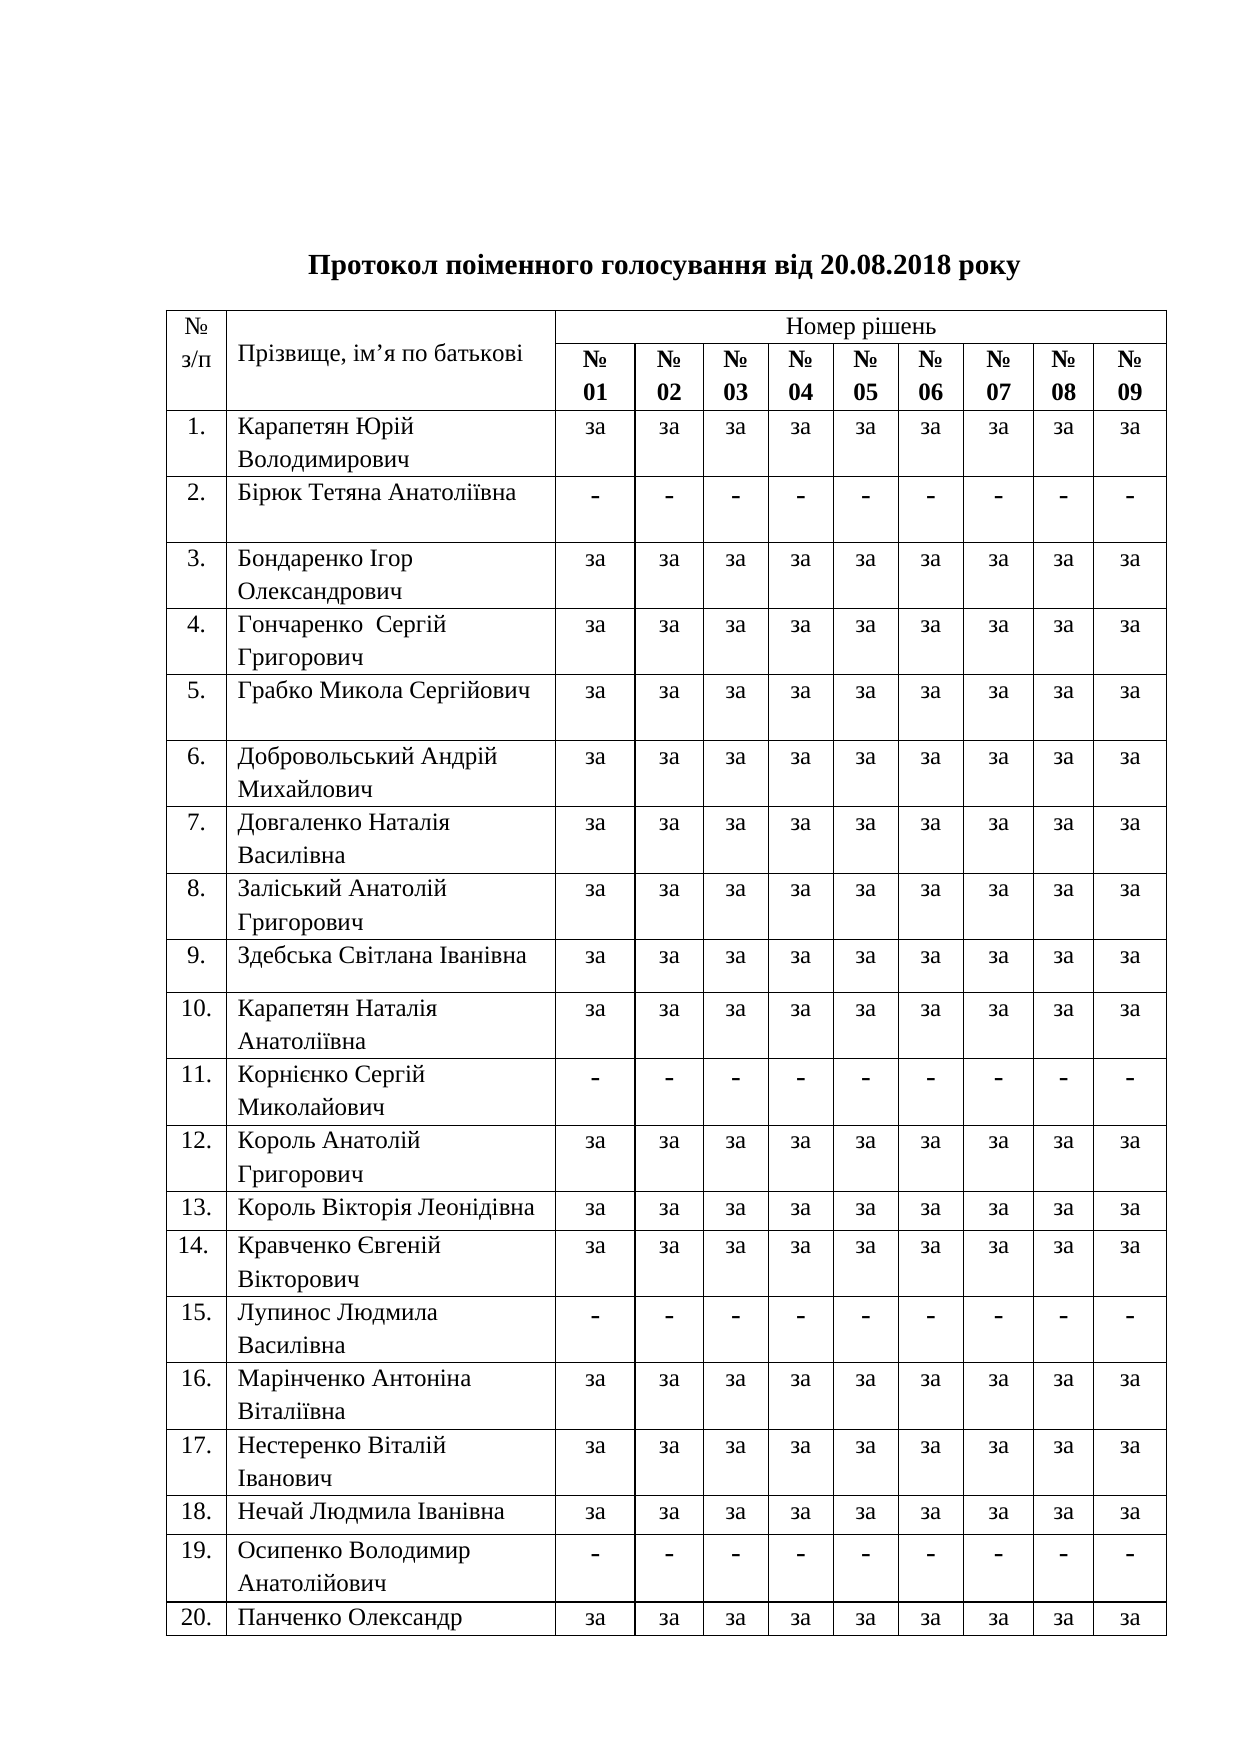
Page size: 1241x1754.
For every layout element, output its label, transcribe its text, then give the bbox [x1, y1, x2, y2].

table_cell за [834, 993, 898, 1058]
table_cell за [704, 807, 768, 872]
table_cell - [1034, 477, 1093, 542]
table_cell за [636, 543, 703, 608]
table_cell за [899, 1192, 963, 1229]
table_cell за [834, 807, 898, 872]
table_cell за [636, 1496, 703, 1534]
table_cell - [704, 477, 768, 542]
table_cell за [899, 993, 963, 1058]
table_cell 8. [167, 874, 226, 939]
table_cell № 08 [1034, 344, 1093, 410]
table_header Номер рішень [556, 311, 1166, 343]
table_cell - [704, 1535, 768, 1601]
table_cell 4. [167, 609, 226, 674]
table_cell за [769, 1126, 833, 1191]
table_cell № 05 [834, 344, 898, 410]
table_cell - [899, 1059, 963, 1124]
table_cell 6. [167, 741, 226, 806]
table_cell за [704, 741, 768, 806]
table_cell за [769, 1430, 833, 1495]
table_cell - [964, 1297, 1033, 1362]
table_cell 13. [167, 1192, 226, 1229]
table_cell за [769, 1496, 833, 1534]
table_cell за [1094, 1126, 1166, 1191]
table_cell 19. [167, 1535, 226, 1601]
table_cell Марінченко Антоніна Віталіївна [227, 1363, 555, 1429]
table_cell за [964, 874, 1033, 939]
table_cell за [834, 675, 898, 740]
table_cell за [1034, 609, 1093, 674]
table_cell - [964, 1535, 1033, 1601]
table_cell за [556, 1496, 634, 1534]
table_cell за [769, 675, 833, 740]
table_cell за [1034, 1192, 1093, 1229]
table_cell за [769, 411, 833, 476]
table_cell за [1034, 940, 1093, 992]
table_cell за [964, 411, 1033, 476]
table_cell за [1034, 874, 1093, 939]
table_header № з/п [167, 311, 226, 410]
table_cell - [899, 1535, 963, 1601]
table_cell за [1034, 741, 1093, 806]
table_cell за [1034, 675, 1093, 740]
table_cell Грабко Микола Сергійович [227, 675, 555, 740]
table_cell Король Анатолій Григорович [227, 1126, 555, 1191]
table_cell за [704, 874, 768, 939]
table_cell - [636, 1535, 703, 1601]
table_cell за [556, 940, 634, 992]
table_cell за [769, 807, 833, 872]
table_cell за [704, 940, 768, 992]
text Протокол поіменного голосування від 20.08.2018 року [177, 247, 1152, 281]
table_cell за [964, 1603, 1033, 1635]
table_cell за [834, 940, 898, 992]
table_cell за [899, 609, 963, 674]
table_cell за [769, 543, 833, 608]
table_cell за [964, 609, 1033, 674]
table_cell за [899, 940, 963, 992]
table_cell за [899, 1231, 963, 1296]
table_cell Лупинос Людмила Василівна [227, 1297, 555, 1362]
table_cell за [834, 1430, 898, 1495]
table_cell за [1034, 1430, 1093, 1495]
table_cell - [769, 1297, 833, 1362]
table_cell за [834, 1603, 898, 1635]
table_cell - [769, 1059, 833, 1124]
table_cell Бірюк Тетяна Анатоліївна [227, 477, 555, 542]
table_cell № 06 [899, 344, 963, 410]
table_cell за [1094, 874, 1166, 939]
table_cell Карапетян Наталія Анатоліївна [227, 993, 555, 1058]
table_cell Довгаленко Наталія Василівна [227, 807, 555, 872]
table_cell за [636, 1430, 703, 1495]
table_cell за [556, 1430, 634, 1495]
table_cell за [556, 1603, 634, 1635]
table_cell за [1094, 940, 1166, 992]
table_cell за [704, 543, 768, 608]
table_cell за [899, 411, 963, 476]
table_cell за [636, 807, 703, 872]
table_cell - [636, 1297, 703, 1362]
table_cell Гончаренко Сергій Григорович [227, 609, 555, 674]
table_cell за [899, 1363, 963, 1429]
table_cell за [636, 1603, 703, 1635]
table_cell - [899, 1297, 963, 1362]
table_cell за [636, 675, 703, 740]
table_cell за [964, 1496, 1033, 1534]
table_cell 11. [167, 1059, 226, 1124]
table_cell № 02 [636, 344, 703, 410]
table_cell 14. [167, 1231, 226, 1296]
table_cell за [704, 1603, 768, 1635]
table_cell за [556, 1192, 634, 1229]
table_cell - [1094, 1297, 1166, 1362]
table_cell за [636, 1192, 703, 1229]
table_cell - [556, 1059, 634, 1124]
table_cell за [964, 741, 1033, 806]
table_cell № 04 [769, 344, 833, 410]
table_cell за [769, 874, 833, 939]
table_cell 16. [167, 1363, 226, 1429]
table_cell 18. [167, 1496, 226, 1534]
table_cell - [769, 477, 833, 542]
table_cell за [899, 543, 963, 608]
table_cell - [899, 477, 963, 542]
table_cell за [1034, 1231, 1093, 1296]
table_cell за [1094, 1363, 1166, 1429]
table_cell за [1034, 411, 1093, 476]
table_cell за [1094, 993, 1166, 1058]
table_cell Карапетян Юрій Володимирович [227, 411, 555, 476]
table_cell - [964, 1059, 1033, 1124]
table_cell - [556, 477, 634, 542]
table_cell - [834, 1059, 898, 1124]
table_cell Кравченко Євгеній Вікторович [227, 1231, 555, 1296]
table_cell за [769, 1363, 833, 1429]
table_cell 20. [167, 1603, 226, 1635]
table_cell за [834, 543, 898, 608]
table_cell Осипенко Володимир Анатолійович [227, 1535, 555, 1601]
table_cell за [769, 1231, 833, 1296]
table_cell за [704, 1231, 768, 1296]
table_cell - [556, 1297, 634, 1362]
table_cell за [769, 1603, 833, 1635]
table_cell за [834, 1496, 898, 1534]
table_cell за [964, 543, 1033, 608]
table_cell за [769, 940, 833, 992]
table_cell за [704, 1363, 768, 1429]
table_cell за [834, 609, 898, 674]
table_cell 3. [167, 543, 226, 608]
table_cell - [1094, 1535, 1166, 1601]
table_cell за [1094, 1231, 1166, 1296]
table_cell за [636, 1231, 703, 1296]
table_cell за [556, 1126, 634, 1191]
table_cell за [964, 675, 1033, 740]
table_cell за [769, 1192, 833, 1229]
table_cell 7. [167, 807, 226, 872]
table_cell за [899, 874, 963, 939]
table_cell за [769, 609, 833, 674]
table_cell за [1094, 675, 1166, 740]
table_cell за [899, 1496, 963, 1534]
table_cell за [1034, 993, 1093, 1058]
table_cell за [899, 807, 963, 872]
table_cell - [556, 1535, 634, 1601]
table_cell Добровольський Андрій Михайлович [227, 741, 555, 806]
table_cell - [704, 1059, 768, 1124]
table_cell - [834, 1535, 898, 1601]
table_cell 12. [167, 1126, 226, 1191]
table_cell за [964, 1430, 1033, 1495]
table_cell Нестеренко Віталій Іванович [227, 1430, 555, 1495]
table_cell за [1094, 741, 1166, 806]
table_cell за [556, 874, 634, 939]
table_cell за [1094, 609, 1166, 674]
table_cell за [1094, 807, 1166, 872]
table_cell - [704, 1297, 768, 1362]
table_cell за [834, 1231, 898, 1296]
table_cell за [636, 1126, 703, 1191]
table_cell за [704, 675, 768, 740]
table_cell 9. [167, 940, 226, 992]
table_cell за [964, 940, 1033, 992]
table_cell № 03 [704, 344, 768, 410]
table_cell за [1094, 411, 1166, 476]
table_cell за [556, 741, 634, 806]
table_cell за [964, 1192, 1033, 1229]
table_cell за [1094, 1430, 1166, 1495]
table_cell за [704, 1192, 768, 1229]
table_cell - [636, 477, 703, 542]
table_cell Заліський Анатолій Григорович [227, 874, 555, 939]
table_cell - [964, 477, 1033, 542]
table_cell за [704, 1496, 768, 1534]
table_cell за [899, 1430, 963, 1495]
table_cell за [1094, 1603, 1166, 1635]
table_cell за [1034, 1126, 1093, 1191]
table_cell за [1034, 1363, 1093, 1429]
table_cell - [834, 477, 898, 542]
table_cell за [704, 1126, 768, 1191]
table_cell за [636, 609, 703, 674]
table_cell за [964, 1363, 1033, 1429]
table_cell за [834, 1126, 898, 1191]
table_cell за [556, 993, 634, 1058]
table_header Прізвище, ім’я по батькові [227, 311, 555, 410]
table_cell за [556, 609, 634, 674]
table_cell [227, 1603, 555, 1635]
table_cell 15. [167, 1297, 226, 1362]
table_cell - [1094, 1059, 1166, 1124]
table_cell Здебська Світлана Іванівна [227, 940, 555, 992]
table_cell - [834, 1297, 898, 1362]
table_cell за [704, 993, 768, 1058]
table_cell за [899, 675, 963, 740]
table_cell за [556, 675, 634, 740]
table_cell за [964, 807, 1033, 872]
table_cell 2. [167, 477, 226, 542]
table_cell за [636, 741, 703, 806]
table_cell за [636, 993, 703, 1058]
table_cell - [1094, 477, 1166, 542]
table_cell за [556, 1363, 634, 1429]
table_cell за [556, 543, 634, 608]
table_cell - [1034, 1535, 1093, 1601]
table_cell за [636, 1363, 703, 1429]
table_cell за [636, 940, 703, 992]
table_cell за [556, 807, 634, 872]
table_cell за [556, 1231, 634, 1296]
table_cell за [1094, 1192, 1166, 1229]
table_cell № 09 [1094, 344, 1166, 410]
table_cell № 01 [556, 344, 634, 410]
table_cell Нечай Людмила Іванівна [227, 1496, 555, 1534]
table_cell за [636, 411, 703, 476]
table_cell за [769, 741, 833, 806]
table_cell за [704, 609, 768, 674]
table_cell 17. [167, 1430, 226, 1495]
table_cell - [769, 1535, 833, 1601]
table_cell 5. [167, 675, 226, 740]
table_cell - [1034, 1297, 1093, 1362]
table_cell за [834, 741, 898, 806]
table_cell за [1094, 543, 1166, 608]
table_cell за [769, 993, 833, 1058]
table_cell за [899, 741, 963, 806]
table_cell за [1094, 1496, 1166, 1534]
table_cell за [704, 1430, 768, 1495]
table_cell за [899, 1603, 963, 1635]
table_cell за [1034, 1496, 1093, 1534]
table_cell Король Вікторія Леонідівна [227, 1192, 555, 1229]
table_cell за [899, 1126, 963, 1191]
table_cell - [636, 1059, 703, 1124]
table_cell № 07 [964, 344, 1033, 410]
table_cell за [556, 411, 634, 476]
table_cell за [1034, 807, 1093, 872]
table_cell Бондаренко Ігор Олександрович [227, 543, 555, 608]
table_cell - [1034, 1059, 1093, 1124]
table_cell за [834, 874, 898, 939]
table_cell за [1034, 543, 1093, 608]
table_cell за [636, 874, 703, 939]
table_cell 10. [167, 993, 226, 1058]
table_cell за [964, 1126, 1033, 1191]
table_cell 1. [167, 411, 226, 476]
table_cell за [834, 411, 898, 476]
table_cell за [1034, 1603, 1093, 1635]
table_cell за [834, 1363, 898, 1429]
table_cell за [834, 1192, 898, 1229]
table_cell Корнієнко Сергій Миколайович [227, 1059, 555, 1124]
table_cell за [704, 411, 768, 476]
table_cell за [964, 1231, 1033, 1296]
table_cell за [964, 993, 1033, 1058]
